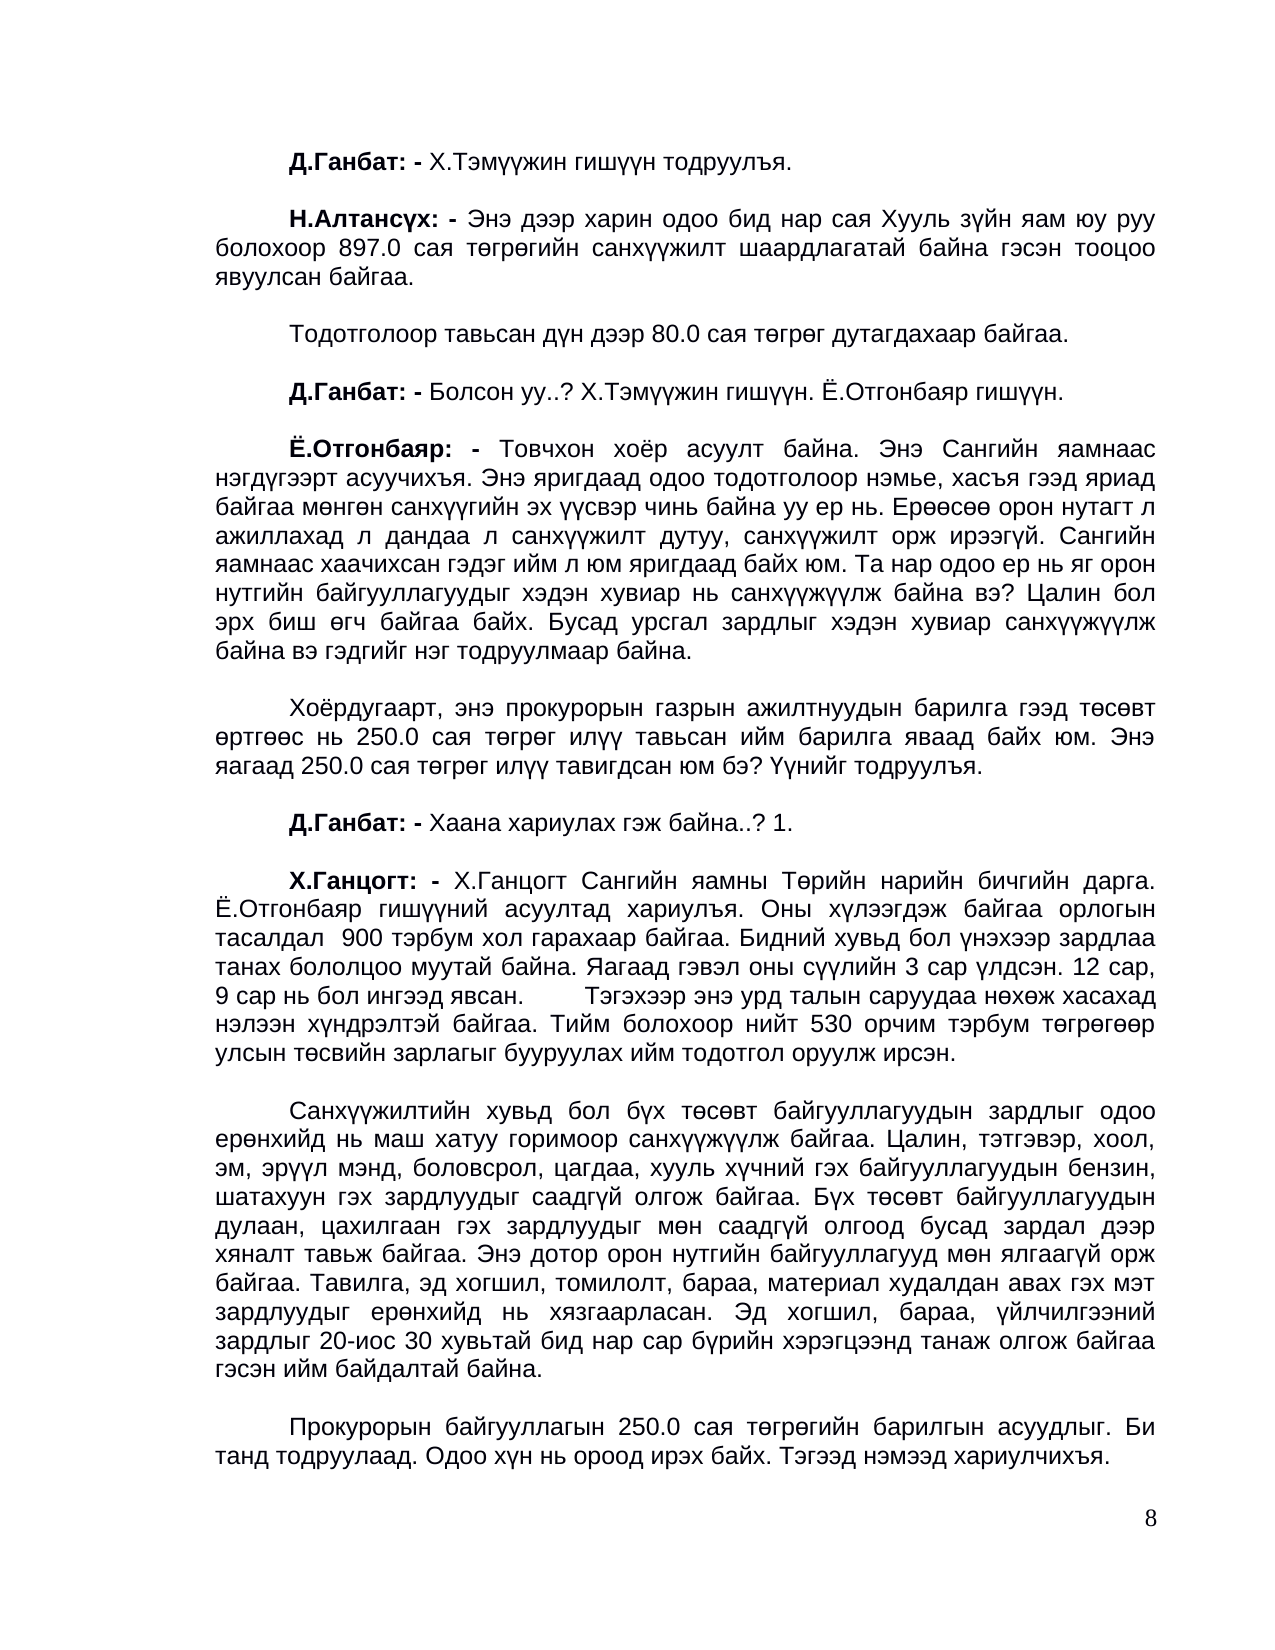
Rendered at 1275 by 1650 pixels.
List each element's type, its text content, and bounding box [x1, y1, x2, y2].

text Д.Ганбат: - Болсон уу..? Х.Тэмүүжин гишүүн. Ё.Отгонбаяр гишүүн. [215, 377, 1157, 406]
text Хоёрдугаарт, энэ прокурорын газрын ажилтнуудын барилга гээд төсөвт өртгөөс нь 250.0 сая төгрөг илүү тавьсан ийм барилга яваад байх юм. Энэ яагаад 250.0 сая төгрөг илүү тавигдсан юм бэ? Үүнийг тодруулъя. [215, 693, 1157, 779]
text Д.Ганбат: - Хаана хариулах гэж байна..? 1. [215, 808, 1157, 837]
text Тодотголоор тавьсан дүн дээр 80.0 сая төгрөг дутагдахаар байгаа. [215, 319, 1157, 348]
text Ё.Отгонбаяр: - Товчхон хоёр асуулт байна. Энэ Сангийн яамнаас нэгдүгээрт асуучихъя. Энэ яригдаад одоо тодотголоор нэмье, хасъя гээд яриад байгаа мөнгөн санхүүгийн эх үүсвэр чинь байна уу ер нь. Ерөөсөө орон нутагт л ажиллахад л дандаа л санхүүжилт дутуу, санхүүжилт орж ирээгүй. Сангийн яамнаас хаачихсан гэдэг ийм л юм яригдаад байх юм. Та нар одоо ер нь яг орон нутгийн байгууллагуудыг хэдэн хувиар нь санхүүжүүлж байна вэ? Цалин бол эрх биш өгч байгаа байх. Бусад урсгал зардлыг хэдэн хувиар санхүүжүүлж байна вэ гэдгийг нэг тодруулмаар байна. [215, 434, 1157, 664]
text Х.Ганцогт: - Х.Ганцогт Сангийн яамны Төрийн нарийн бичгийн дарга. Ё.Отгонбаяр гишүүний асуултад хариулъя. Оны хүлээгдэж байгаа орлогын тасалдал 900 тэрбум хол гарахаар байгаа. Бидний хувьд бол үнэхээр зардлаа танах бололцоо муутай байна. Яагаад гэвэл оны сүүлийн 3 сар үлдсэн. 12 сар, 9 сар нь бол ингээд явсан. Тэгэхээр энэ урд талын саруудаа нөхөж хасахад нэлээн хүндрэлтэй байгаа. Тийм болохоор нийт 530 орчим тэрбум төгрөгөөр улсын төсвийн зарлагыг бууруулах ийм тодотгол оруулж ирсэн. [215, 866, 1157, 1067]
text Санхүүжилтийн хувьд бол бүх төсөвт байгууллагуудын зардлыг одоо ерөнхийд нь маш хатуу горимоор санхүүжүүлж байгаа. Цалин, тэтгэвэр, хоол, эм, эрүүл мэнд, боловсрол, цагдаа, хууль хүчний гэх байгууллагуудын бензин, шатахуун гэх зардлуудыг саадгүй олгож байгаа. Бүх төсөвт байгууллагуудын дулаан, цахилгаан гэх зардлуудыг мөн саадгүй олгоод бусад зардал дээр хяналт тавьж байгаа. Энэ дотор орон нутгийн байгууллагууд мөн ялгаагүй орж байгаа. Тавилга, эд хогшил, томилолт, бараа, материал худалдан авах гэх мэт зардлуудыг ерөнхийд нь хязгаарласан. Эд хогшил, бараа, үйлчилгээний зардлыг 20-иос 30 хувьтай бид нар сар бүрийн хэрэгцээнд танаж олгож байгаа гэсэн ийм байдалтай байна. [215, 1096, 1157, 1383]
text Н.Алтансүх: - Энэ дээр харин одоо бид нар сая Хууль зүйн яам юу руу болохоор 897.0 сая төгрөгийн санхүүжилт шаардлагатай байна гэсэн тооцоо явуулсан байгаа. [215, 204, 1157, 291]
text Прокурорын байгууллагын 250.0 сая төгрөгийн барилгын асуудлыг. Би танд тодруулаад. Одоо хүн нь ороод ирэх байх. Тэгээд нэмээд хариулчихъя. [215, 1412, 1157, 1469]
text Д.Ганбат: - Х.Тэмүүжин гишүүн тодруулъя. [215, 147, 1157, 176]
